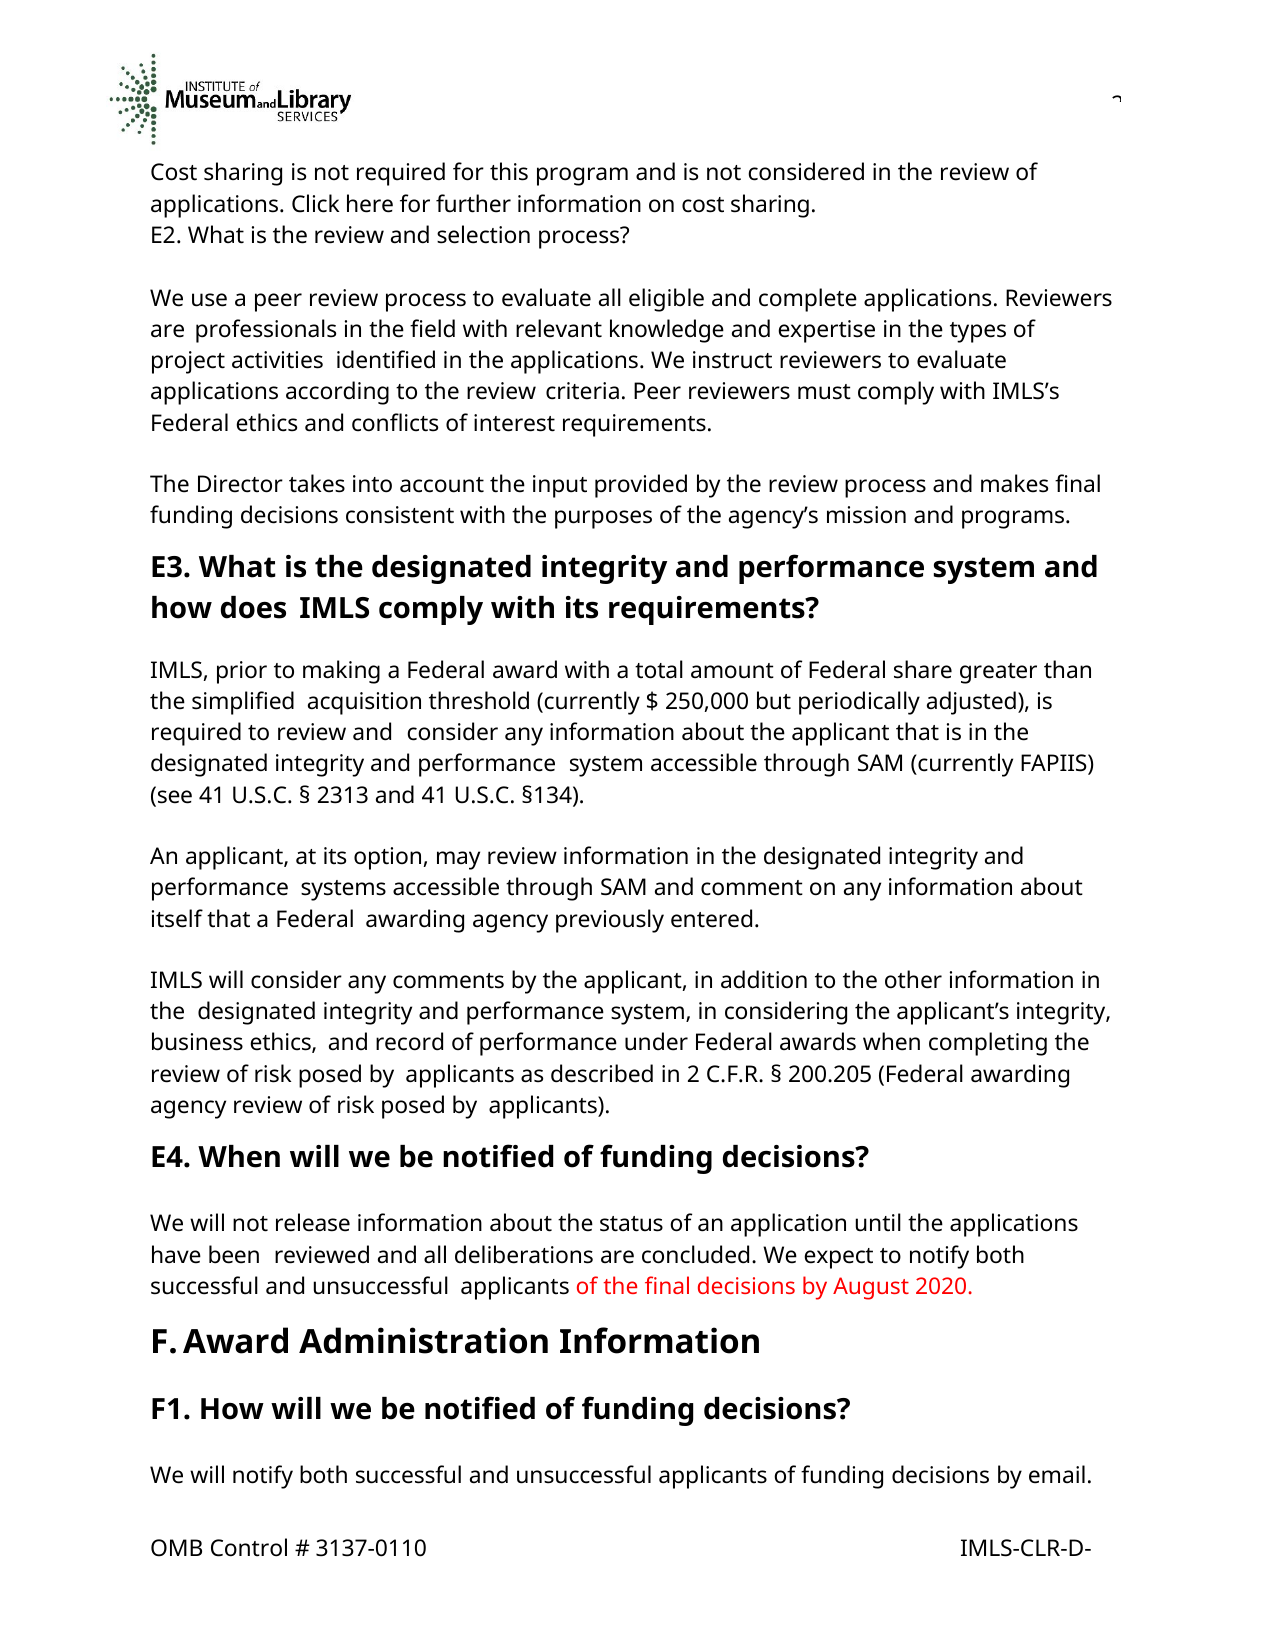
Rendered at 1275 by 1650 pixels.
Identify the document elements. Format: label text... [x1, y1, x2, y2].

text We will not release information about the status of an application until the applications have been reviewed and all deliberations are concluded. We expect to notify both successful and unsuccessful applicants of the final decisions by August 2020. [150, 1207, 1108, 1301]
text An applicant, at its option, may review information in the designated integrity and performance systems accessible through SAM and comment on any information about itself that a Federal awarding agency previously entered. [150, 840, 1108, 934]
subtitle E4. When will we be notified of funding decisions? [150, 1136, 1137, 1176]
text We use a peer review process to evaluate all eligible and complete applications. Reviewers are professionals in the field with relevant knowledge and expertise in the types of project activities identified in the applications. We instruct reviewers to evaluate applications according to the review criteria. Peer reviewers must comply with IMLS’s Federal ethics and conflicts of interest requirements. [150, 281, 1113, 438]
subtitle F1. How will we be notified of funding decisions? [150, 1388, 1137, 1428]
subtitle E3. What is the designated integrity and performance system and how does IMLS comply with its requirements? [150, 546, 1122, 627]
text Cost sharing is not required for this program and is not considered in the review of applications. Click here for further information on cost sharing. [150, 156, 1113, 219]
subtitle Award Administration Information [150, 1318, 1137, 1363]
text IMLS, prior to making a Federal award with a total amount of Federal share greater than the simplified acquisition threshold (currently $ 250,000 but periodically adjusted), is required to review and consider any information about the applicant that is in the designated integrity and performance system accessible through SAM (currently FAPIIS) (see 41 U.S.C. § 2313 and 41 U.S.C. §134). [150, 654, 1110, 810]
text The Director takes into account the input provided by the review process and makes final funding decisions consistent with the purposes of the agency’s mission and programs. [150, 468, 1115, 530]
text IMLS will consider any comments by the applicant, in addition to the other information in the designated integrity and performance system, in considering the applicant’s integrity, business ethics, and record of performance under Federal awards when completing the review of risk posed by applicants as described in 2 C.F.R. § 200.205 (Federal awarding agency review of risk posed by applicants). [150, 964, 1116, 1120]
text E2. What is the review and selection process? [150, 219, 1113, 250]
text We will notify both successful and unsuccessful applicants of funding decisions by email. [150, 1459, 1137, 1490]
picture [106, 41, 359, 157]
